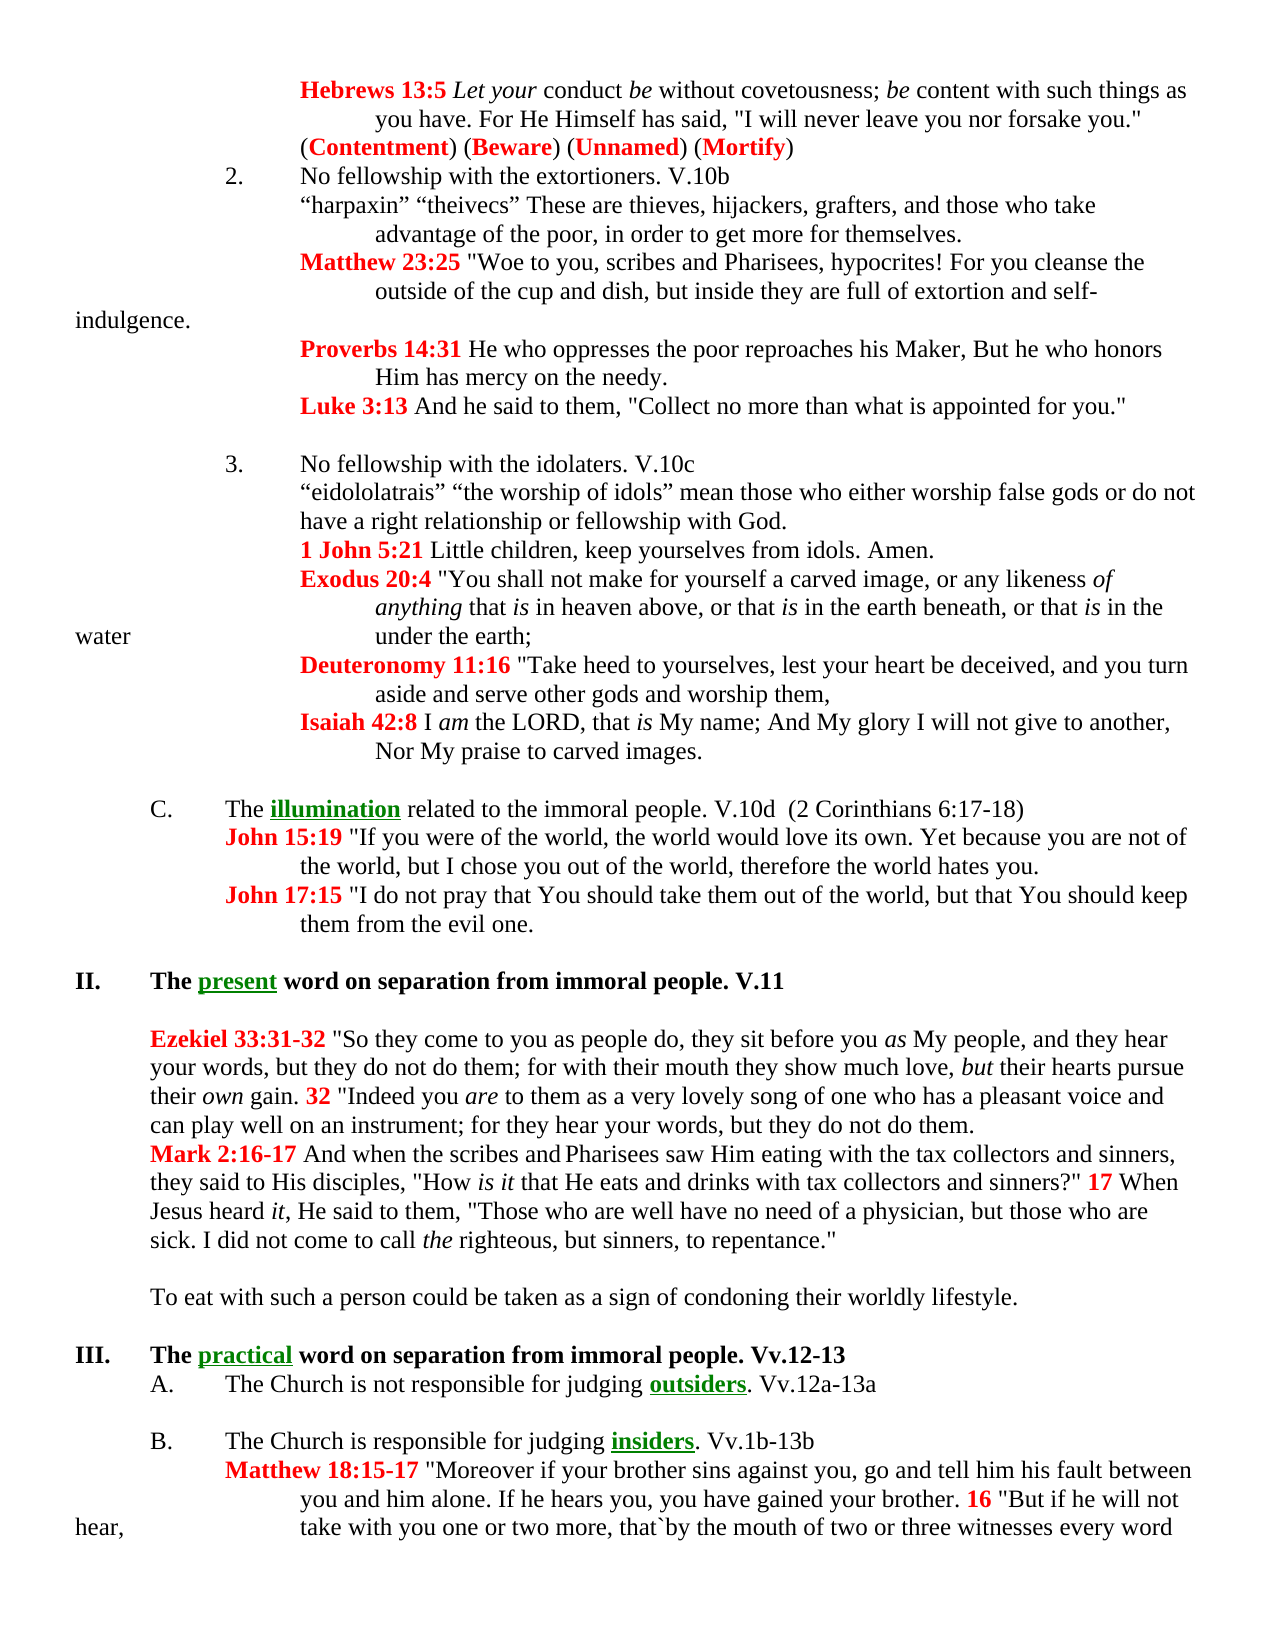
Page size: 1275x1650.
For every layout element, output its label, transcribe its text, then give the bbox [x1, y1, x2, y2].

text “eidololatrais” “the worship of idols” mean those who either worship false gods or do not have a right relationship or fellowship with God. [75, 477, 1200, 535]
text 2. No fellowship with the extortioners. V.10b [75, 161, 1200, 190]
text Deuteronomy 11:16 "Take heed to yourselves, lest your heart be deceived, and you turn aside and serve other gods and worship them, [75, 650, 1200, 707]
text A. The Church is not responsible for judging outsiders. Vv.12a-13a [75, 1369, 1200, 1397]
text Isaiah 42:8 I am the LORD, that is My name; And My glory I will not give to another, Nor My praise to carved images. [75, 707, 1200, 765]
text Proverbs 14:31 He who oppresses the poor reproaches his Maker, But he who honors Him has mercy on the needy. [75, 334, 1200, 391]
text Mark 2:16-17 And when the scribes and Pharisees saw Him eating with the tax collectors and sinners, they said to His disciples, "How is it that He eats and drinks with tax collectors and sinners?" 17 When Jesus heard it, He said to them, "Those who are well have no need of a physician, but those who are sick. I did not come to call the righteous, but sinners, to repentance." [75, 1139, 1200, 1254]
text 1 John 5:21 Little children, keep yourselves from idols. Amen. [75, 535, 1200, 564]
text To eat with such a person could be taken as a sign of condoning their worldly lifestyle. [75, 1282, 1200, 1311]
text John 15:19 "If you were of the world, the world would love its own. Yet because you are not of the world, but I chose you out of the world, therefore the world hates you. [75, 822, 1200, 880]
text II. The present word on separation from immoral people. V.11 [75, 966, 1200, 995]
text Matthew 23:25 "Woe to you, scribes and Pharisees, hypocrites! For you cleanse the outside of the cup and dish, but inside they are full of extortion and self-indulgence. [75, 247, 1200, 334]
text 3. No fellowship with the idolaters. V.10c [75, 449, 1200, 477]
text B. The Church is responsible for judging insiders. Vv.1b-13b [75, 1426, 1200, 1455]
text Hebrews 13:5 Let your conduct be without covetousness; be content with such things as you have. For He Himself has said, "I will never leave you nor forsake you." [75, 75, 1200, 132]
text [75, 1455, 1200, 1541]
text John 17:15 "I do not pray that You should take them out of the world, but that You should keep them from the evil one. [75, 880, 1200, 937]
text C. The illumination related to the immoral people. V.10d (2 Corinthians 6:17-18) [75, 794, 1200, 822]
text Ezekiel 33:31-32 "So they come to you as people do, they sit before you as My people, and they hear your words, but they do not do them; for with their mouth they show much love, but their hearts pursue their own gain. 32 "Indeed you are to them as a very lovely song of one who has a pleasant voice and can play well on an instrument; for they hear your words, but they do not do them. [75, 1024, 1200, 1139]
text Luke 3:13 And he said to them, "Collect no more than what is appointed for you." [75, 391, 1200, 420]
text “harpaxin” “theivecs” These are thieves, hijackers, grafters, and those who take advantage of the poor, in order to get more for themselves. [75, 190, 1200, 247]
text (Contentment) (Beware) (Unnamed) (Mortify) [75, 132, 1200, 161]
text Exodus 20:4 "You shall not make for yourself a carved image, or any likeness of anything that is in heaven above, or that is in the earth beneath, or that is in the water under the earth; [75, 564, 1200, 650]
text III. The practical word on separation from immoral people. Vv.12-13 [75, 1340, 1200, 1369]
